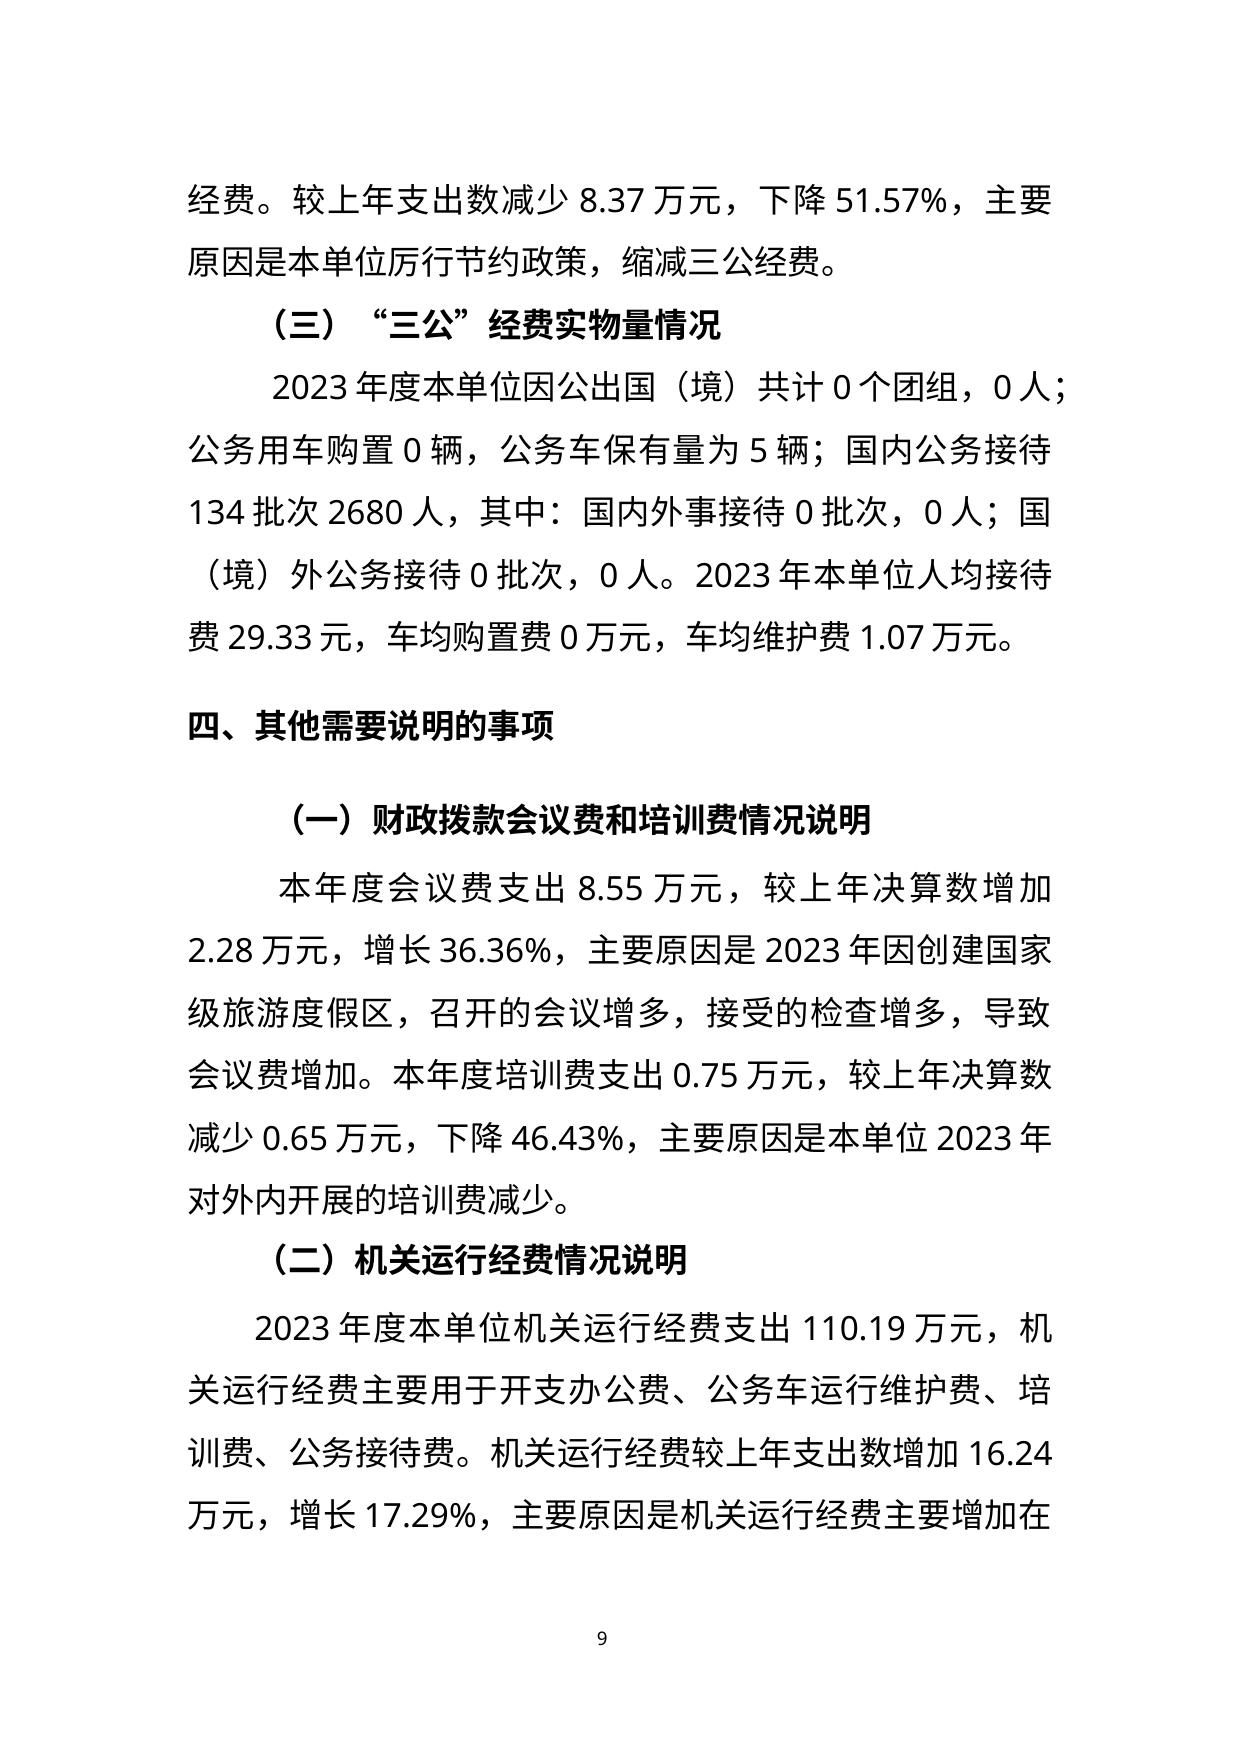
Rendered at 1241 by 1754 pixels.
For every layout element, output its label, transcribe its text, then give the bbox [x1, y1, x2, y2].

text 本年度会议费支出8.55万元，较上年决算数增加2.28万元，增长36.36%，主要原因是2023年因创建国家级旅游度假区，召开的会议增多，接受的检查增多，导致会议费增加。本年度培训费支出0.75万元，较上年决算数减少0.65万元，下降46.43%，主要原因是本单位2023年对外内开展的培训费减少。 [187, 850, 1053, 1225]
text （二）机关运行经费情况说明 [187, 1225, 1053, 1290]
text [187, 162, 1053, 287]
text （三）“三公”经费实物量情况 [187, 287, 1053, 349]
text 2023年度本单位因公出国（境）共计0个团组，0人；公务用车购置0辆，公务车保有量为5辆；国内公务接待134批次2680人，其中：国内外事接待0批次，0人；国（境）外公务接待0批次，0人。2023年本单位人均接待费29.33元，车均购置费0万元，车均维护费1.07万元。 [187, 349, 1053, 662]
text （一）财政拨款会议费和培训费情况说明 [187, 785, 1053, 850]
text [187, 1290, 1053, 1540]
text 四、其他需要说明的事项 [187, 691, 1053, 756]
